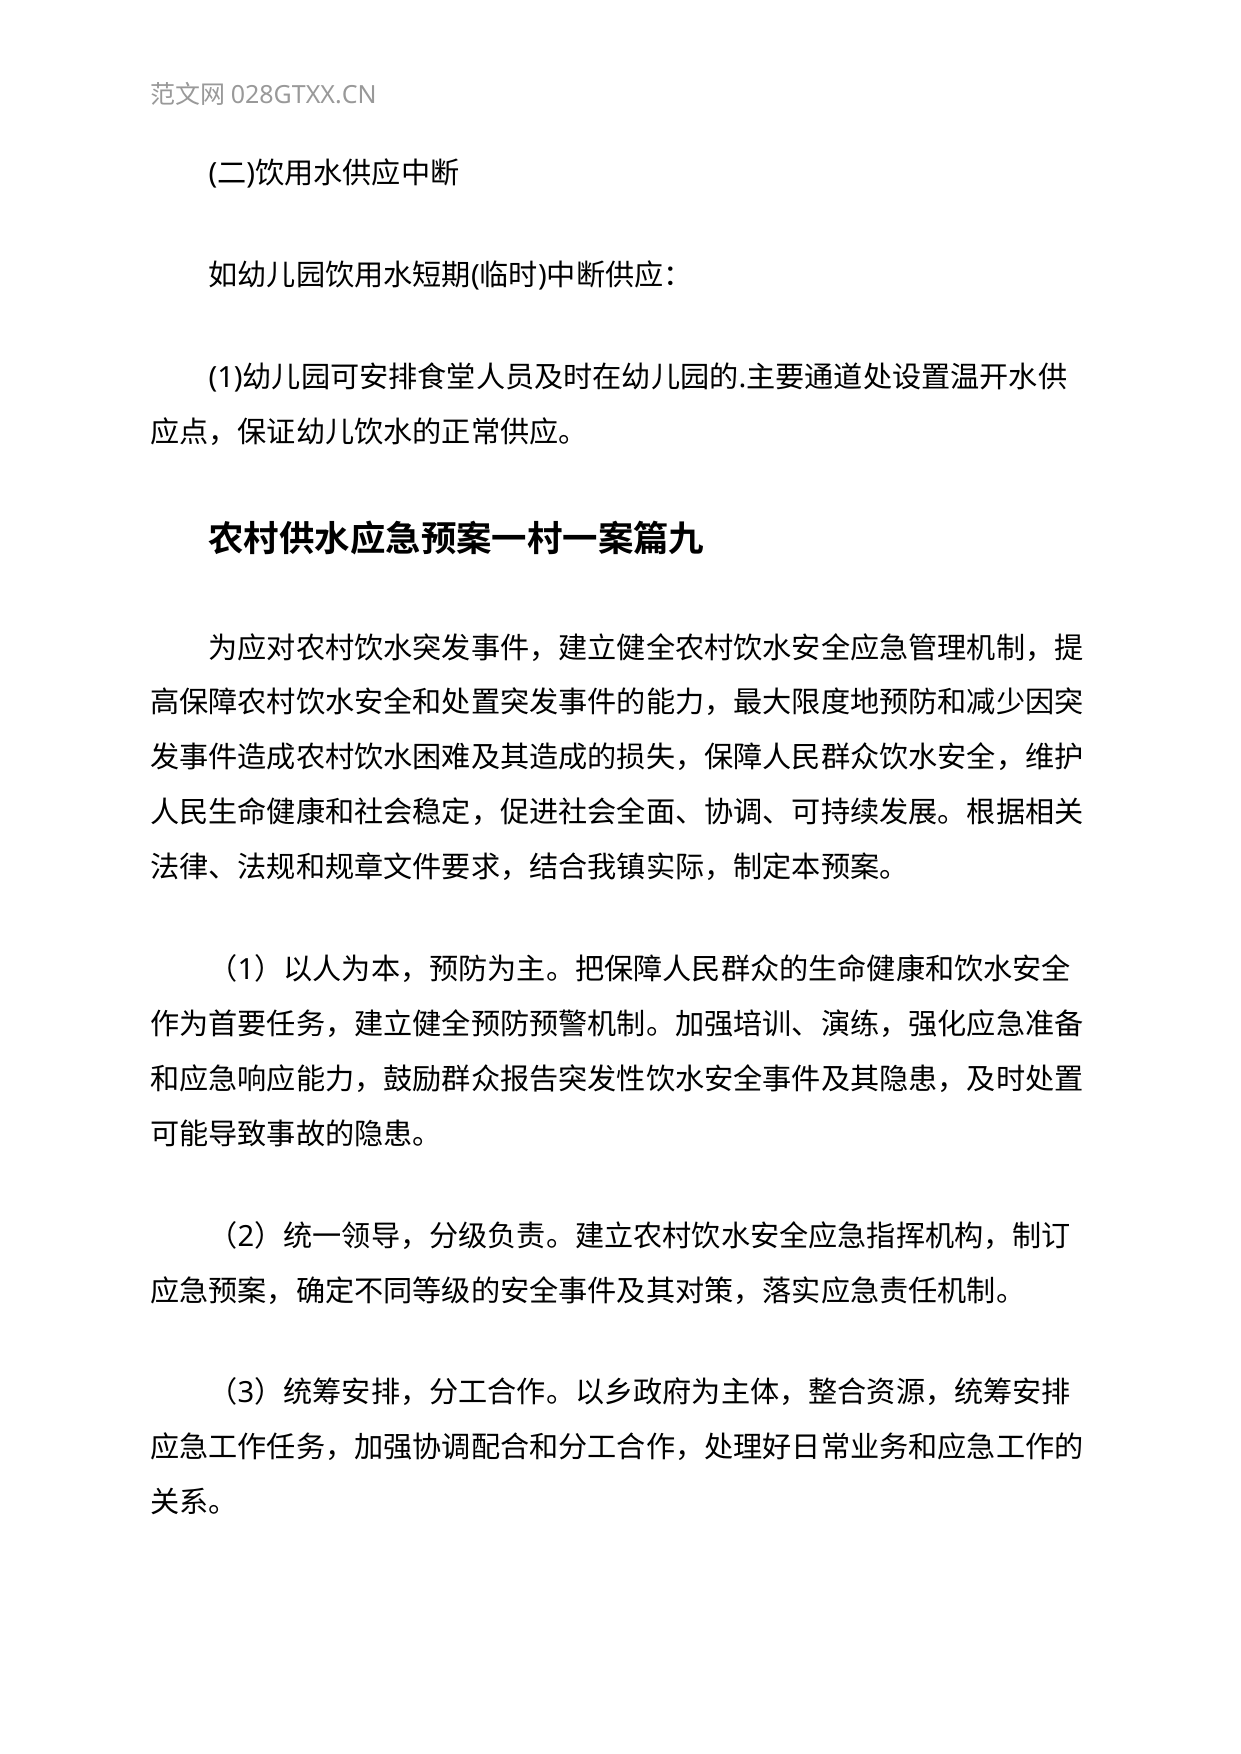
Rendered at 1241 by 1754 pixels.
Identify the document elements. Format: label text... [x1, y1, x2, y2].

text (二)饮用水供应中断 [150, 150, 1090, 192]
text （3）统筹安排，分工合作。以乡政府为主体，整合资源，统筹安排应急工作任务，加强协调配合和分工合作，处理好日常业务和应急工作的关系。 [150, 1369, 1090, 1521]
text 为应对农村饮水突发事件，建立健全农村饮水安全应急管理机制，提高保障农村饮水安全和处置突发事件的能力，最大限度地预防和减少因突发事件造成农村饮水困难及其造成的损失，保障人民群众饮水安全，维护人民生命健康和社会稳定，促进社会全面、协调、可持续发展。根据相关法律、法规和规章文件要求，结合我镇实际，制定本预案。 [150, 624, 1090, 886]
text 如幼儿园饮用水短期(临时)中断供应： [150, 252, 1090, 294]
text 农村供水应急预案一村一案篇九 [150, 511, 1090, 562]
text （1）以人为本，预防为主。把保障人民群众的生命健康和饮水安全作为首要任务，建立健全预防预警机制。加强培训、演练，强化应急准备和应急响应能力，鼓励群众报告突发性饮水安全事件及其隐患，及时处置可能导致事故的隐患。 [150, 946, 1090, 1153]
text （2）统一领导，分级负责。建立农村饮水安全应急指挥机构，制订应急预案，确定不同等级的安全事件及其对策，落实应急责任机制。 [150, 1212, 1090, 1309]
text (1)幼儿园可安排食堂人员及时在幼儿园的.主要通道处设置温开水供应点，保证幼儿饮水的正常供应。 [150, 354, 1090, 451]
